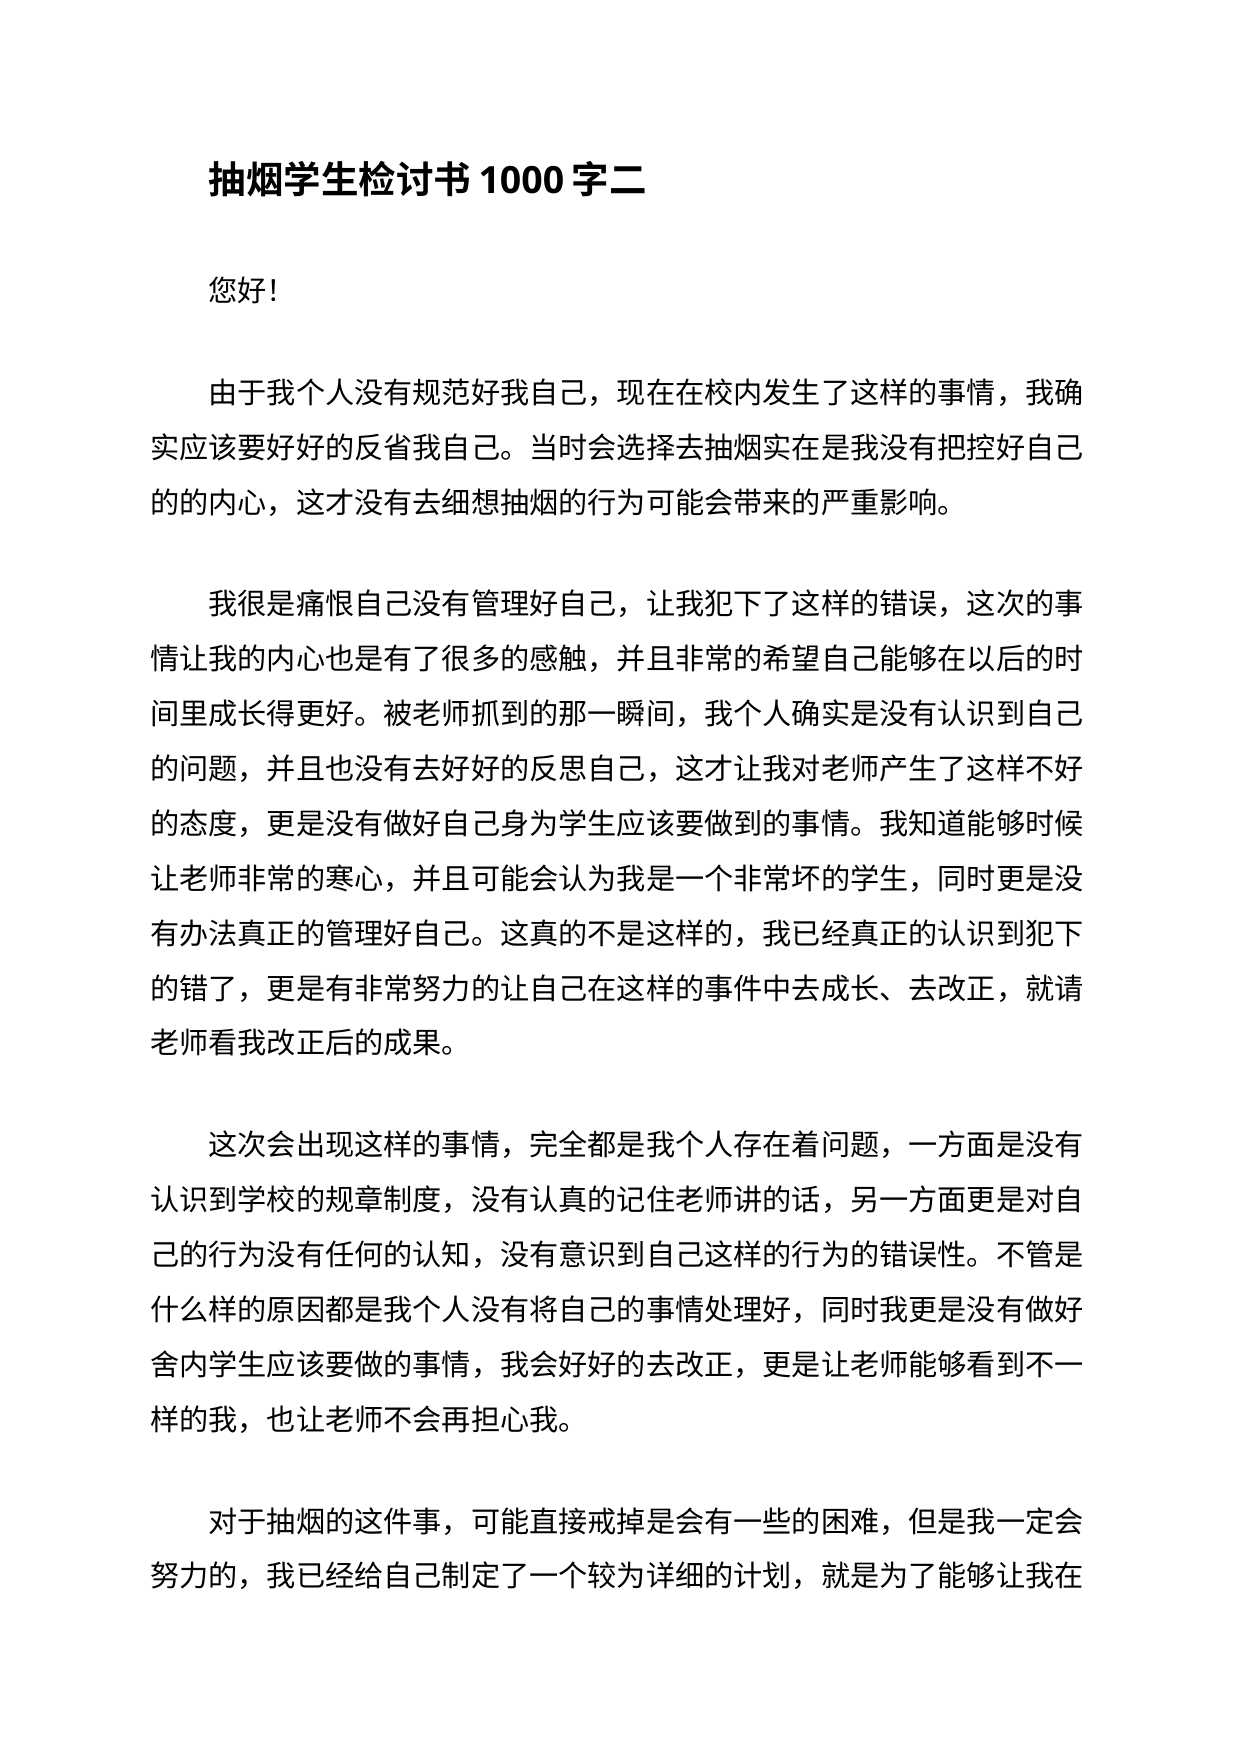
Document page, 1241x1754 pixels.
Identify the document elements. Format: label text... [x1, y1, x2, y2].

text 这次会出现这样的事情，完全都是我个人存在着问题，一方面是没有认识到学校的规章制度，没有认真的记住老师讲的话，另一方面更是对自己的行为没有任何的认知，没有意识到自己这样的行为的错误性。不管是什么样的原因都是我个人没有将自己的事情处理好，同时我更是没有做好舍内学生应该要做的事情，我会好好的去改正，更是让老师能够看到不一样的我，也让老师不会再担心我。 [150, 1122, 1090, 1439]
text 您好！ [150, 268, 1090, 310]
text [150, 1498, 1090, 1595]
text 我很是痛恨自己没有管理好自己，让我犯下了这样的错误，这次的事情让我的内心也是有了很多的感触，并且非常的希望自己能够在以后的时间里成长得更好。被老师抓到的那一瞬间，我个人确实是没有认识到自己的问题，并且也没有去好好的反思自己，这才让我对老师产生了这样不好的态度，更是没有做好自己身为学生应该要做到的事情。我知道能够时候让老师非常的寒心，并且可能会认为我是一个非常坏的学生，同时更是没有办法真正的管理好自己。这真的不是这样的，我已经真正的认识到犯下的错了，更是有非常努力的让自己在这样的事件中去成长、去改正，就请老师看我改正后的成果。 [150, 581, 1090, 1062]
text 抽烟学生检讨书1000字二 [150, 150, 1090, 204]
text 由于我个人没有规范好我自己，现在在校内发生了这样的事情，我确实应该要好好的反省我自己。当时会选择去抽烟实在是我没有把控好自己的的内心，这才没有去细想抽烟的行为可能会带来的严重影响。 [150, 369, 1090, 521]
